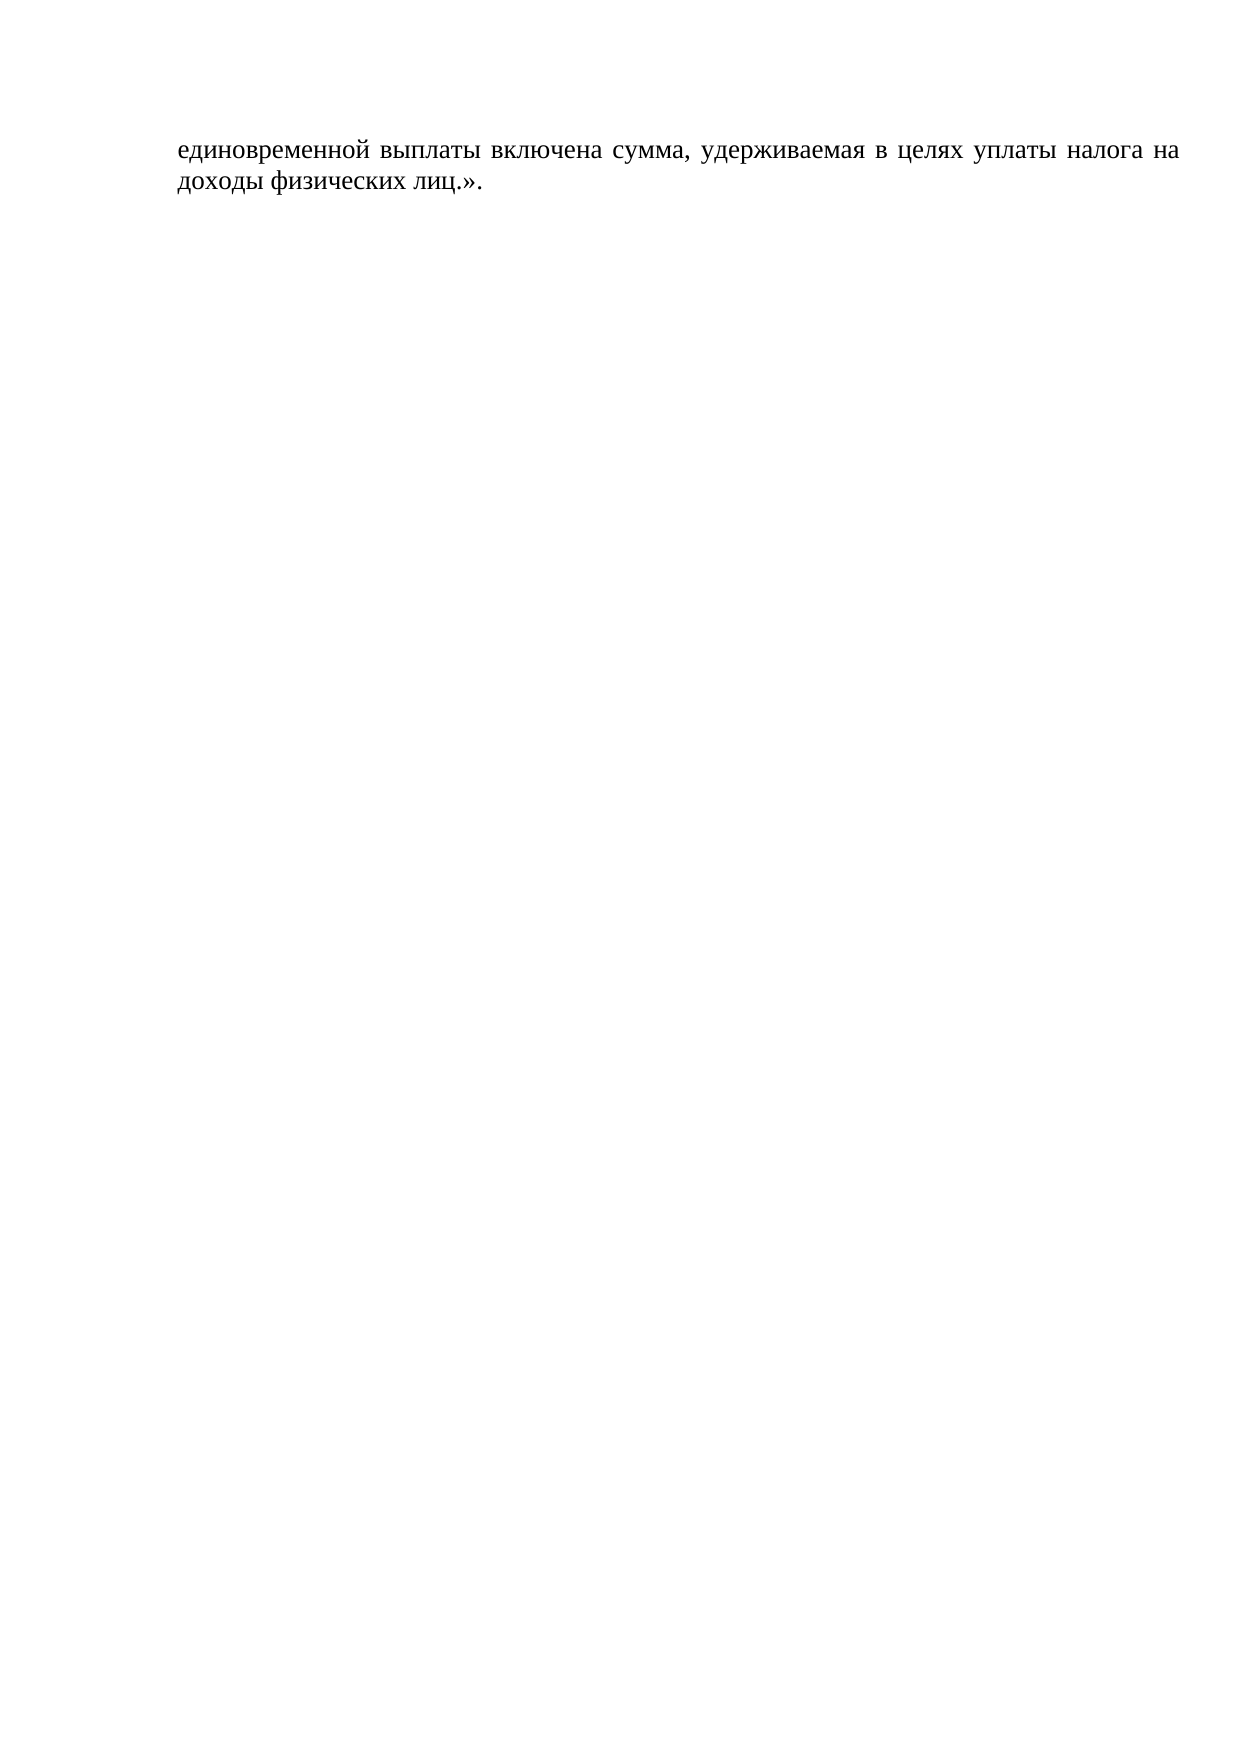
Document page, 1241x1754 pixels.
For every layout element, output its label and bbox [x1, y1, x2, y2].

text [177, 133, 1181, 195]
